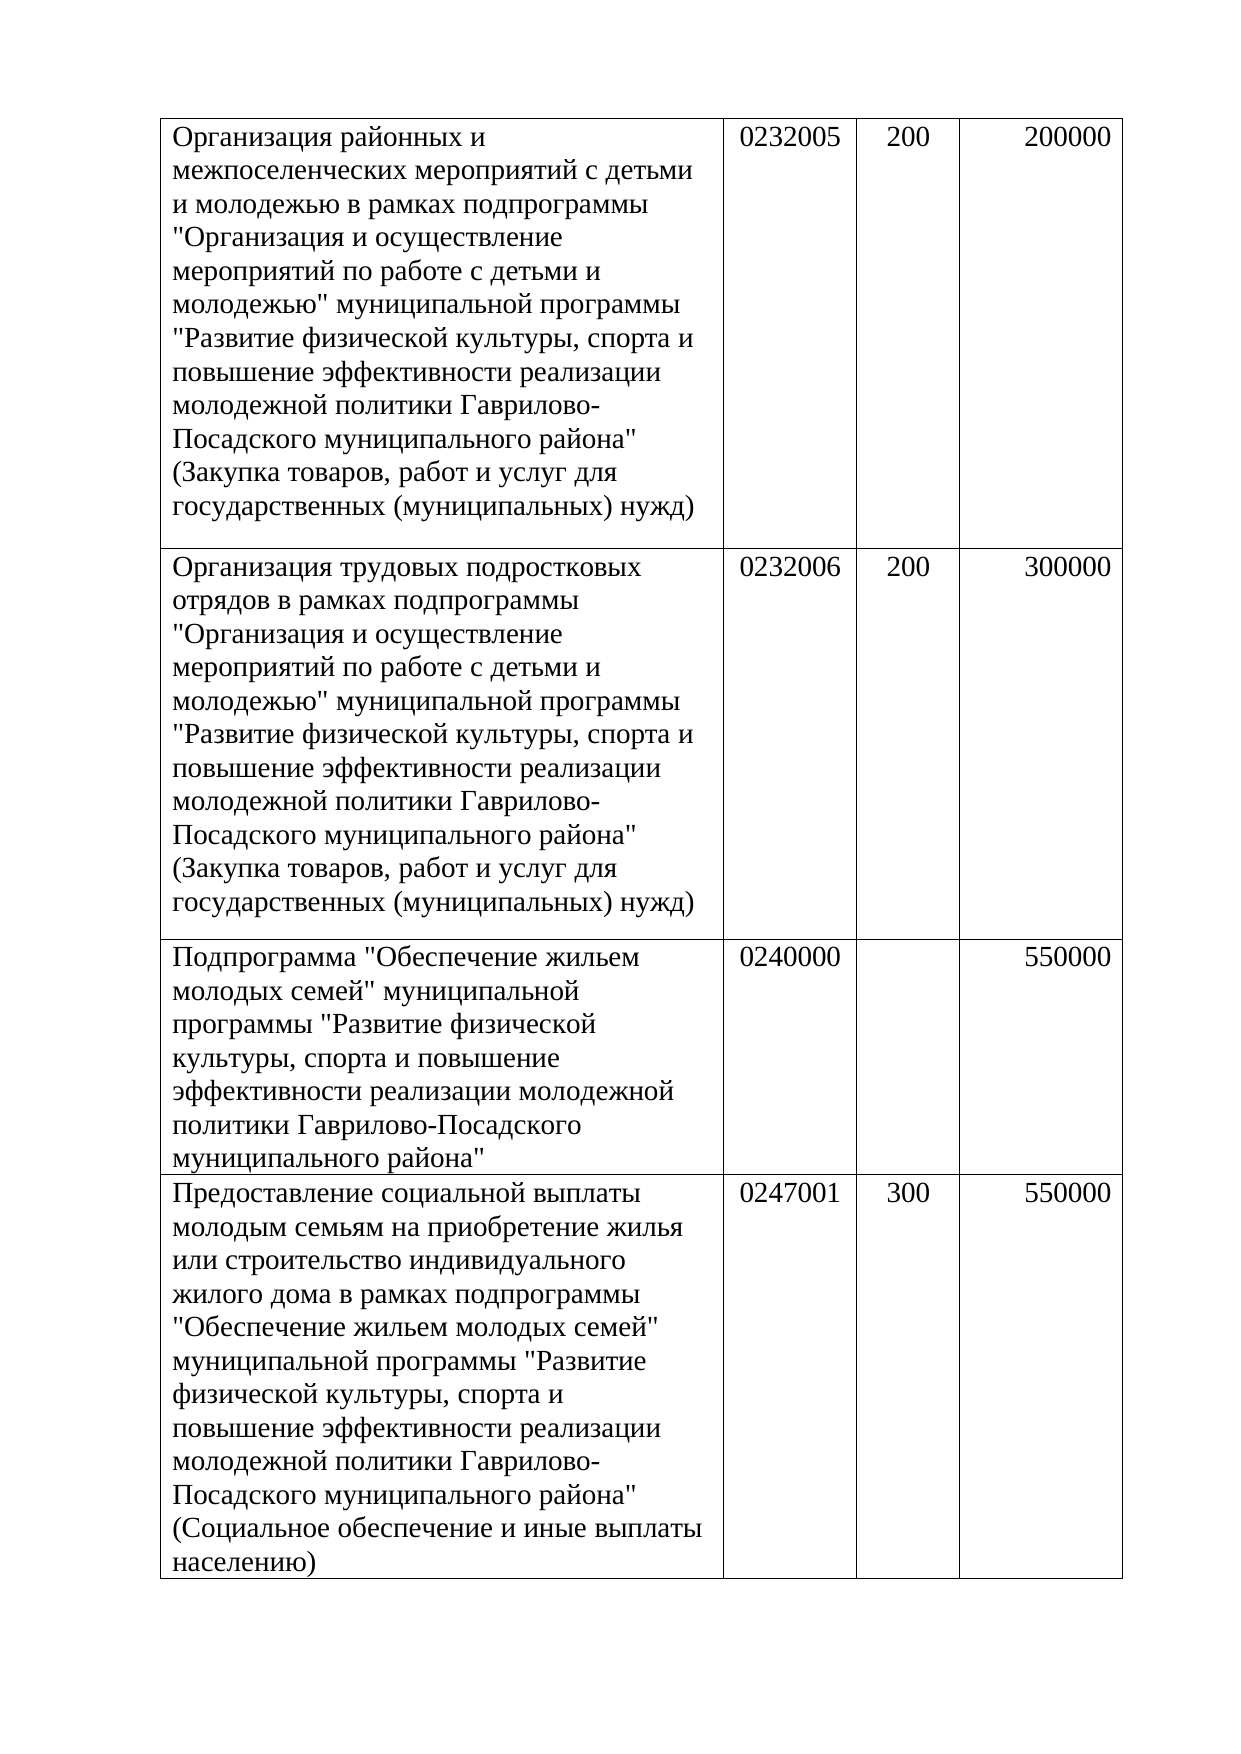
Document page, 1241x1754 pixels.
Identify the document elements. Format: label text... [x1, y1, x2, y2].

table_cell 550000 [960, 940, 1122, 1174]
table_cell 0232006 [724, 549, 856, 938]
table_cell 200 [857, 549, 959, 938]
table_cell 550000 [960, 1175, 1122, 1578]
table_cell 200000 [960, 119, 1122, 548]
table_cell 200 [857, 119, 959, 548]
table_cell [857, 940, 959, 1174]
table_cell Подпрограмма "Обеспечение жильем молодых семей" муниципальной программы "Развитие физической культуры, спорта и повышение эффективности реализации молодежной политики Гаврилово-Посадского муниципального района" [161, 940, 723, 1174]
table_cell Организация районных и межпоселенческих мероприятий с детьми и молодежью в рамках подпрограммы "Организация и осуществление мероприятий по работе с детьми и молодежью" муниципальной программы "Развитие физической культуры, спорта и повышение эффективности реализации молодежной политики Гаврилово-Посадского муниципального района" (Закупка товаров, работ и услуг для государственных (муниципальных) нужд) [161, 119, 723, 548]
table_cell Организация трудовых подростковых отрядов в рамках подпрограммы "Организация и осуществление мероприятий по работе с детьми и молодежью" муниципальной программы "Развитие физической культуры, спорта и повышение эффективности реализации молодежной политики Гаврилово-Посадского муниципального района" (Закупка товаров, работ и услуг для государственных (муниципальных) нужд) [161, 549, 723, 938]
table_cell 0240000 [724, 940, 856, 1174]
table_cell 300 [857, 1175, 959, 1578]
table_cell 300000 [960, 549, 1122, 938]
table_cell Предоставление социальной выплаты молодым семьям на приобретение жилья или строительство индивидуального жилого дома в рамках подпрограммы "Обеспечение жильем молодых семей" муниципальной программы "Развитие физической культуры, спорта и повышение эффективности реализации молодежной политики Гаврилово-Посадского муниципального района" (Социальное обеспечение и иные выплаты населению) [161, 1175, 723, 1578]
table_cell 0232005 [724, 119, 856, 548]
table_cell 0247001 [724, 1175, 856, 1578]
